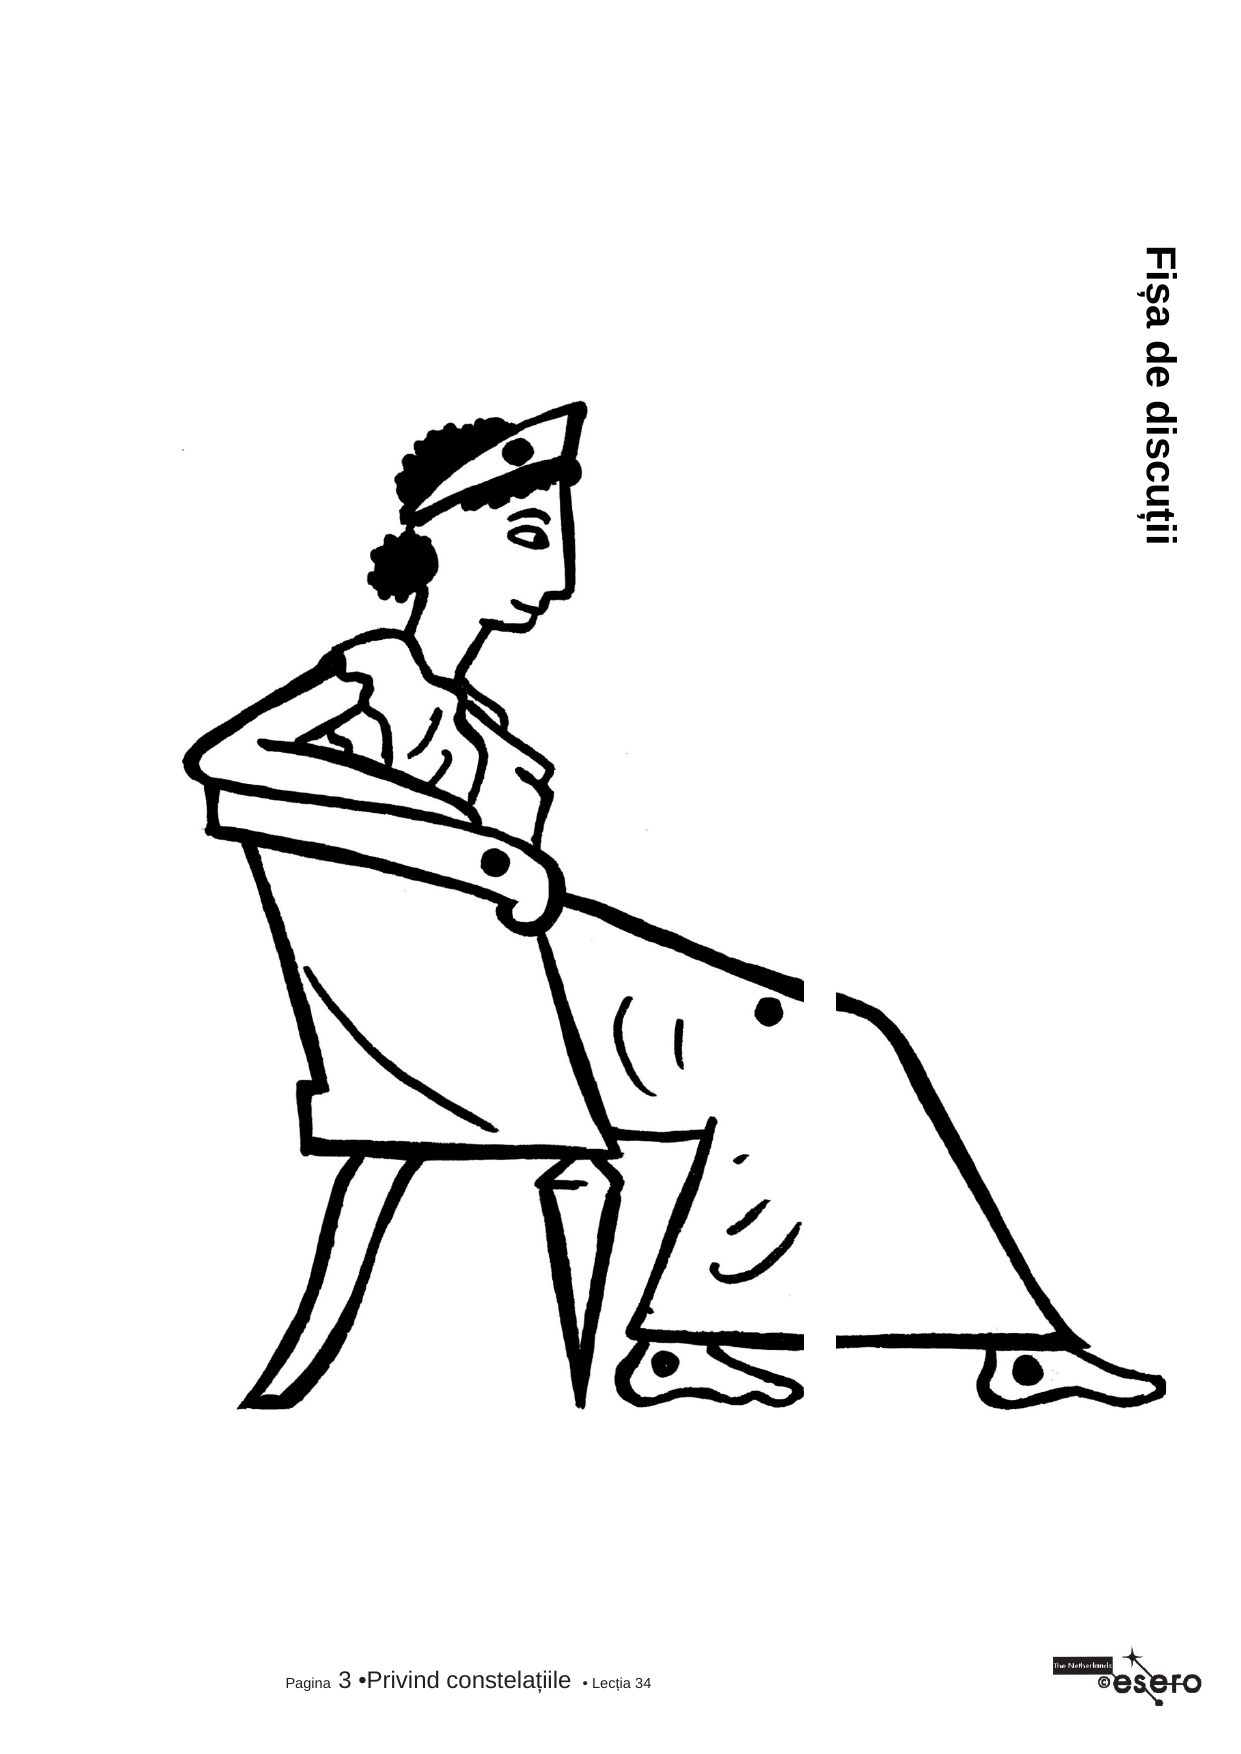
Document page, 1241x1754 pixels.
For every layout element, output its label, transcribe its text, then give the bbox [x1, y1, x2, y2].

picture [1052, 1646, 1202, 1706]
picture [182, 400, 804, 1410]
picture [836, 988, 1167, 1411]
text Pagina 3 •Privind constelațiile • Lecția 34 [285, 1666, 804, 1694]
